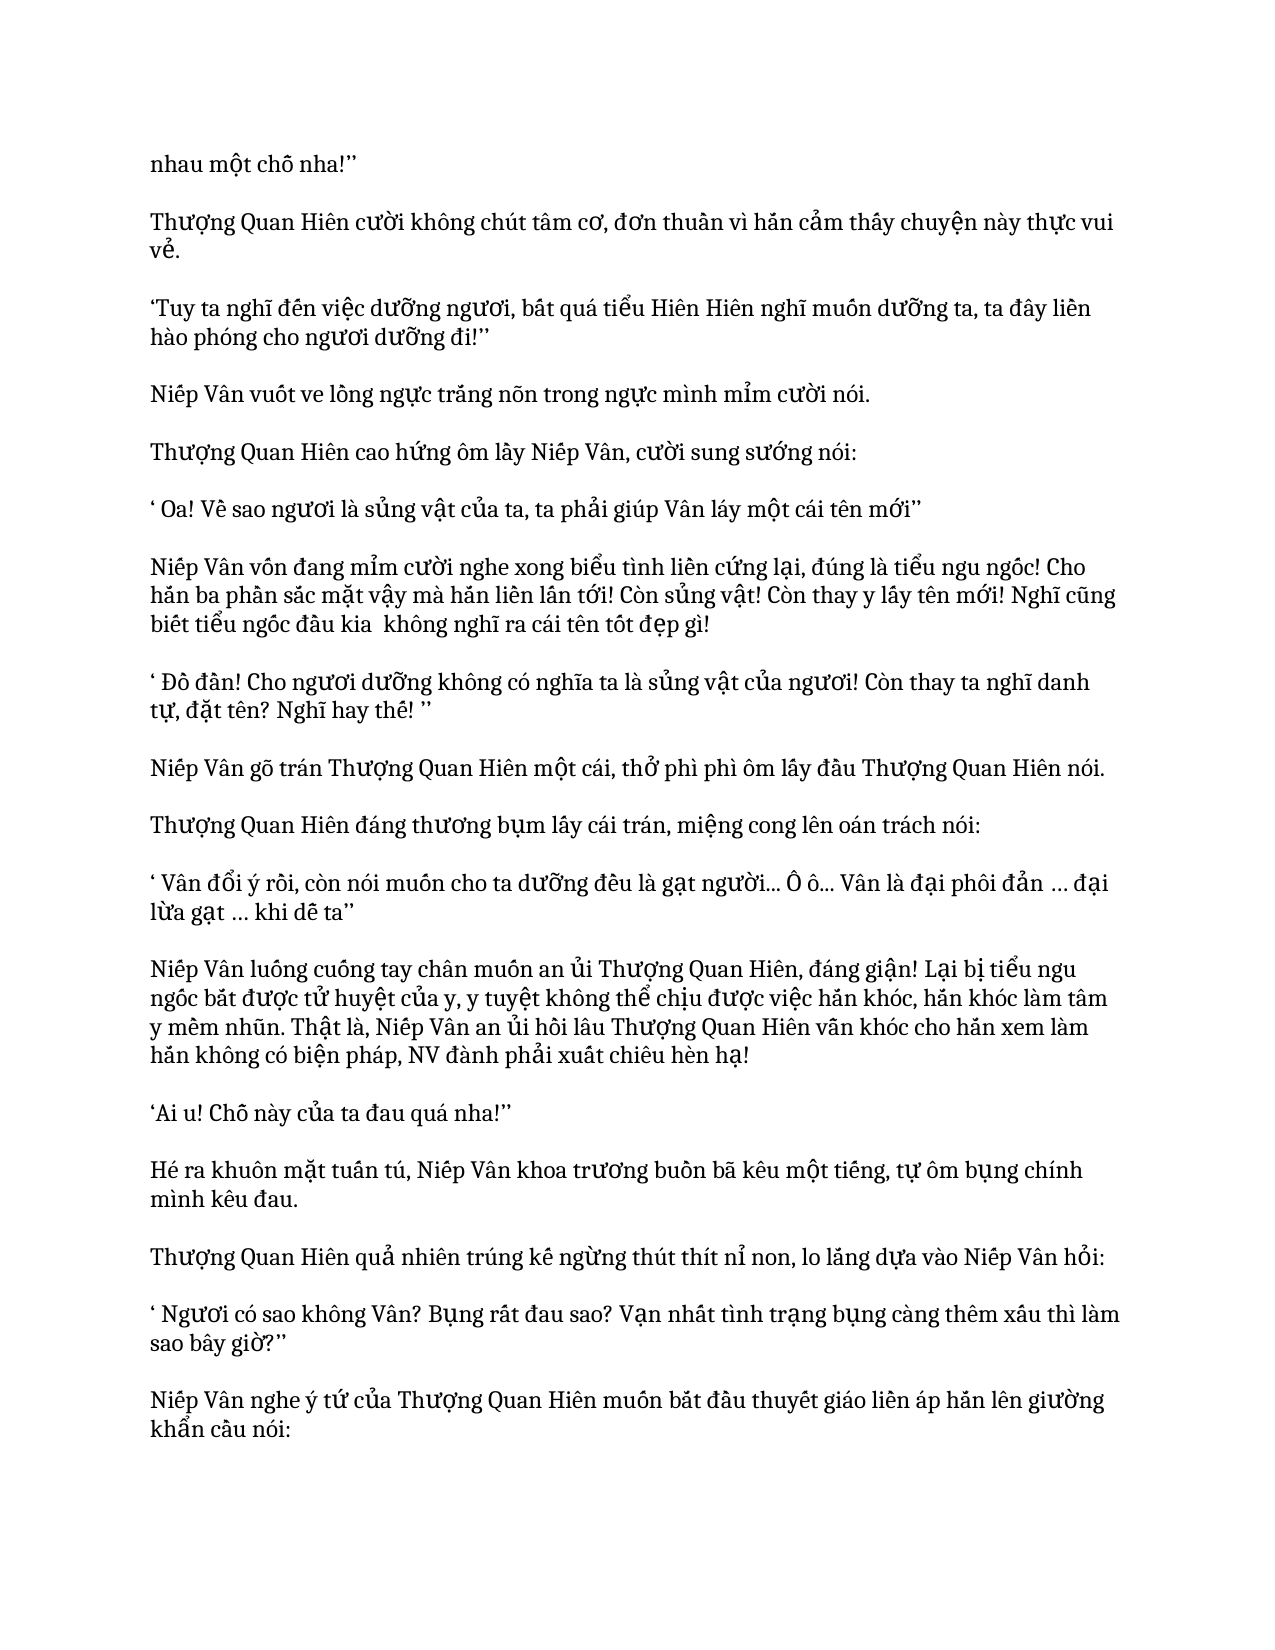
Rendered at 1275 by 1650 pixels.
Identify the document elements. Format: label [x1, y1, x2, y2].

text [150, 150, 1125, 1472]
